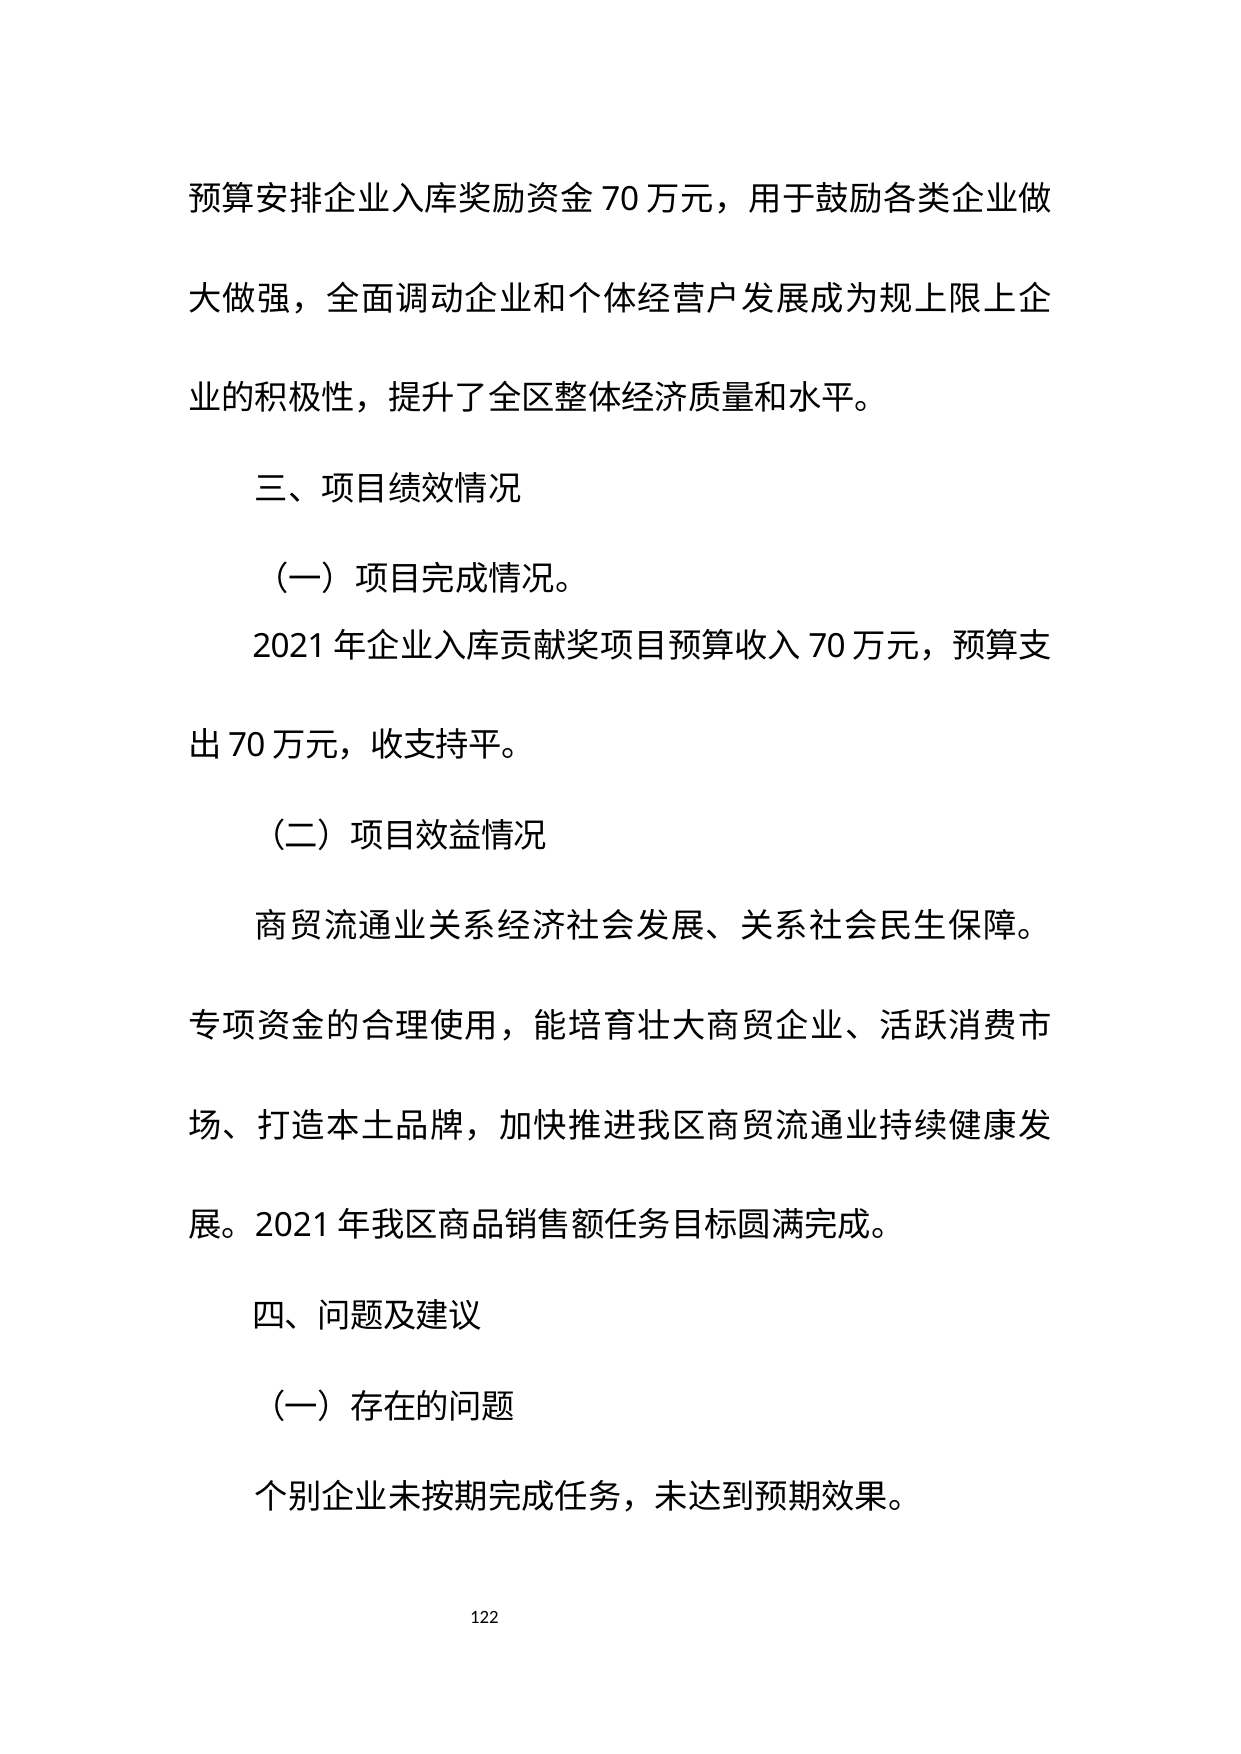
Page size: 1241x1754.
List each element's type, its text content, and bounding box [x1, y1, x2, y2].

text 四、问题及建议 [188, 1280, 1052, 1346]
text 商贸流通业关系经济社会发展、关系社会民生保障。专项资金的合理使用，能培育壮大商贸企业、活跃消费市场、打造本土品牌，加快推进我区商贸流通业持续健康发展。2021年我区商品销售额任务目标圆满完成。 [188, 890, 1052, 1256]
text （一）存在的问题 [188, 1370, 1052, 1437]
text 三、项目绩效情况 [188, 452, 1052, 519]
text 2021年企业入库贡献奖项目预算收入70万元，预算支出70万元，收支持平。 [188, 609, 1052, 776]
text （二）项目效益情况 [188, 800, 1052, 866]
text 个别企业未按期完成任务，未达到预期效果。 [188, 1461, 1052, 1527]
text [188, 162, 1052, 428]
text （一）项目完成情况。 [188, 543, 1052, 609]
